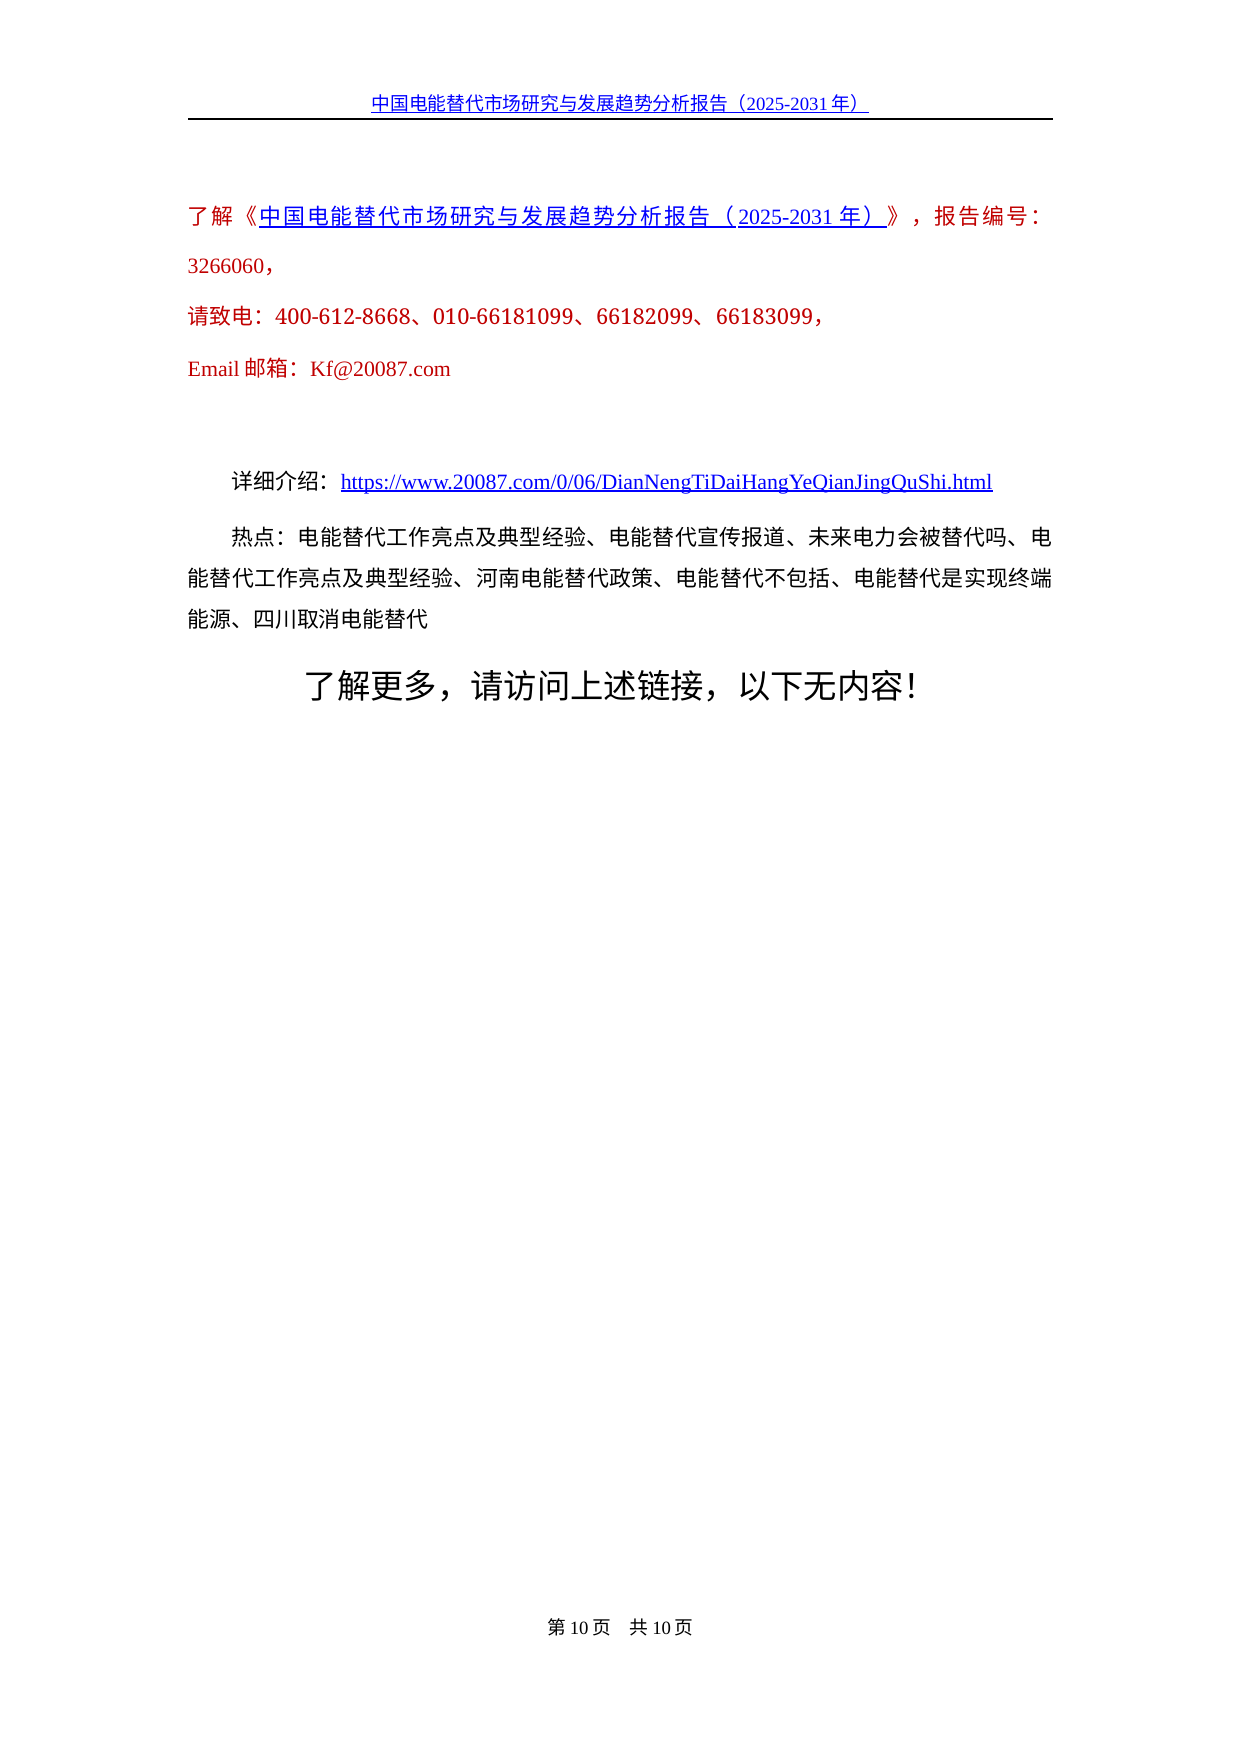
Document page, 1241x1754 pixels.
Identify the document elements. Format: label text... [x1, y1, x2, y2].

text 热点：电能替代工作亮点及典型经验、电能替代宣传报道、未来电力会被替代吗、电能替代工作亮点及典型经验、河南电能替代政策、电能替代不包括、电能替代是实现终端能源、四川取消电能替代 [187, 520, 1053, 634]
text Email邮箱：Kf@20087.com [187, 350, 1053, 383]
text 请致电：400-612-8668、010-66181099、66182099、66183099， [187, 299, 1053, 331]
title 了解更多，请访问上述链接，以下无内容！ [187, 651, 1053, 716]
text 了解《中国电能替代市场研究与发展趋势分析报告（2025-2031年）》，报告编号：3266060， [187, 198, 1053, 280]
text 详细介绍：https://www.20087.com/0/06/DianNengTiDaiHangYeQianJingQuShi.html [187, 463, 1053, 496]
